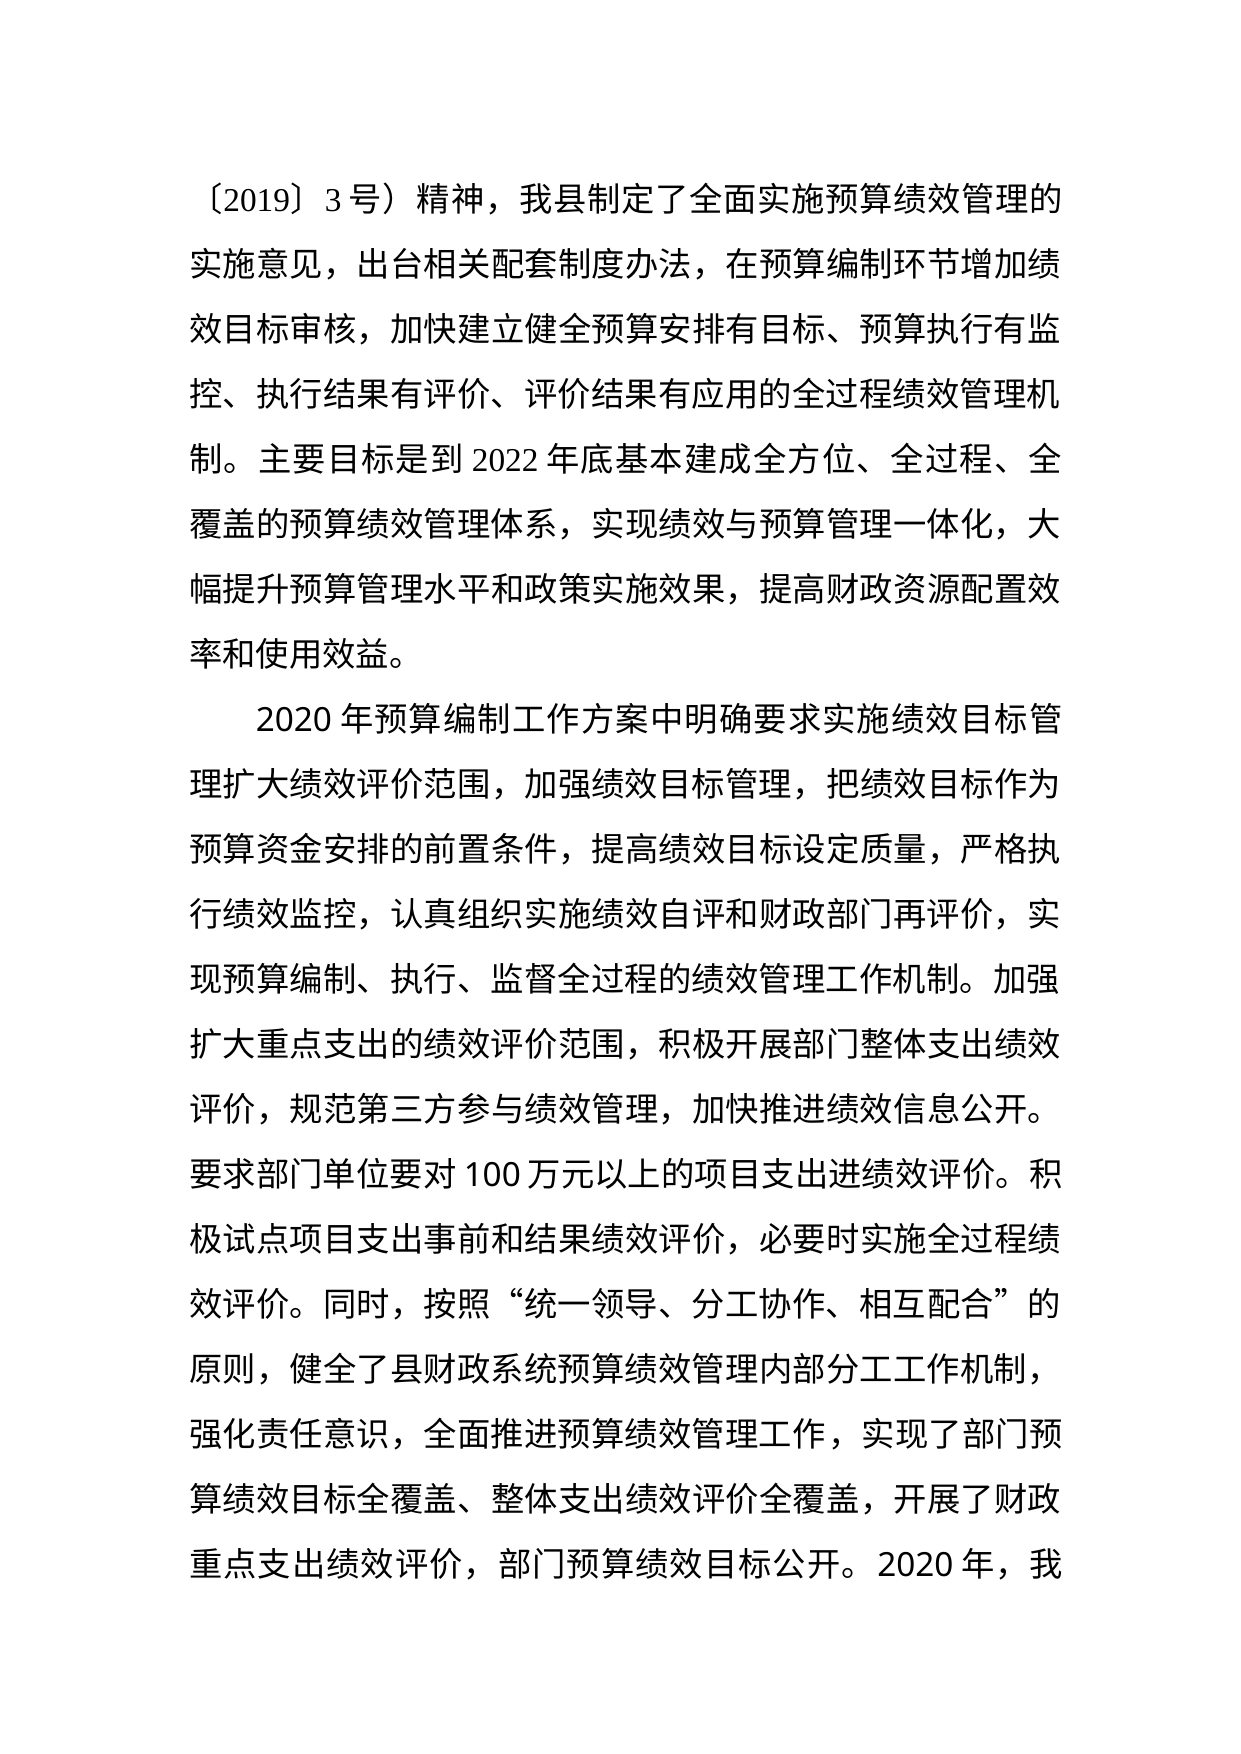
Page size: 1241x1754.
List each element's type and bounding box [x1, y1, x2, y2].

text [189, 165, 1063, 685]
text [189, 685, 1063, 1595]
